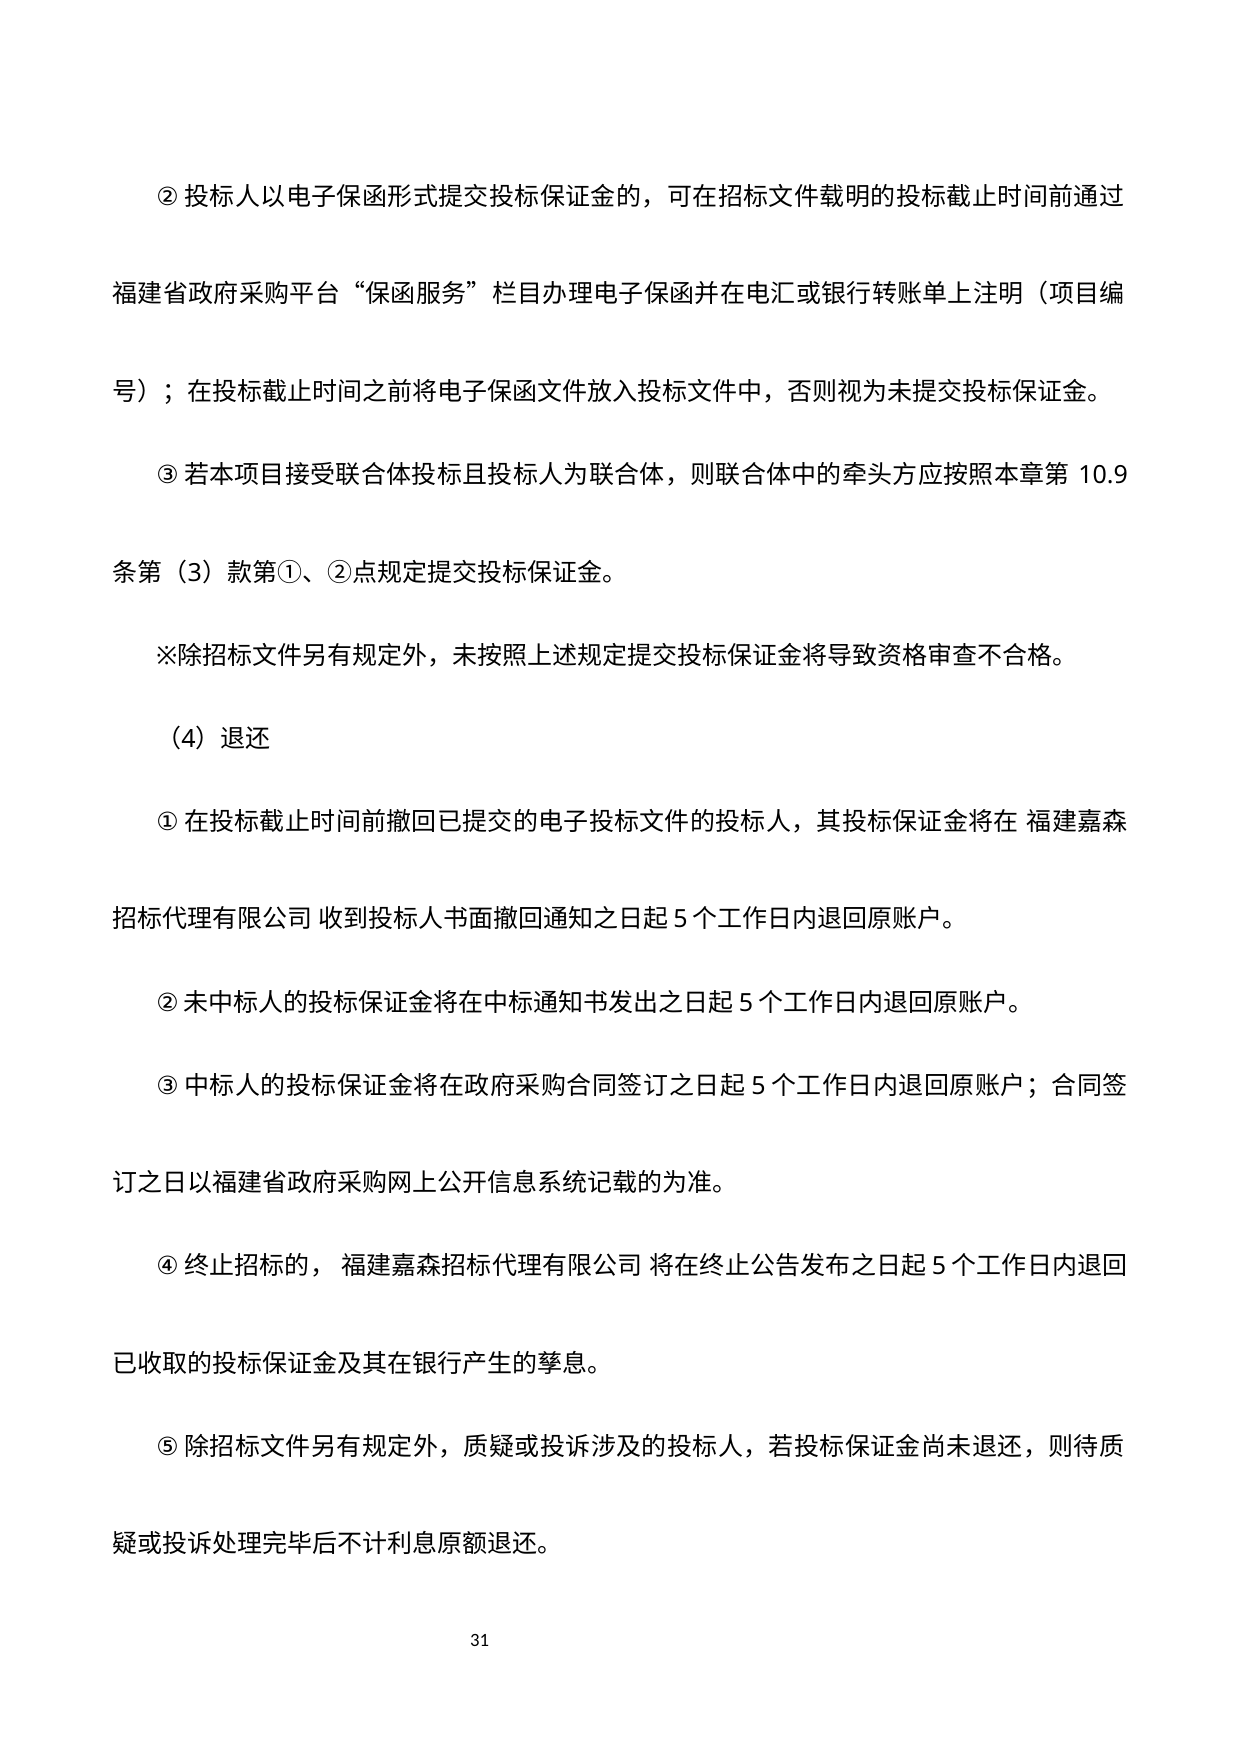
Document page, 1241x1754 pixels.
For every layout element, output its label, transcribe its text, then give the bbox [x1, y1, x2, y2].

text ②投标人以电子保函形式提交投标保证金的，可在招标文件载明的投标截止时间前通过福建省政府采购平台“保函服务”栏目办理电子保函并在电汇或银行转账单上注明（项目编号）；在投标截止时间之前将电子保函文件放入投标文件中，否则视为未提交投标保证金。 [112, 162, 1128, 422]
text ②未中标人的投标保证金将在中标通知书发出之日起5个工作日内退回原账户。 [112, 968, 1128, 1033]
text ④终止招标的， 福建嘉森招标代理有限公司 将在终止公告发布之日起5个工作日内退回已收取的投标保证金及其在银行产生的孳息。 [112, 1231, 1128, 1394]
text ⑤除招标文件另有规定外，质疑或投诉涉及的投标人，若投标保证金尚未退还，则待质疑或投诉处理完毕后不计利息原额退还。 [112, 1412, 1128, 1574]
text ※除招标文件另有规定外，未按照上述规定提交投标保证金将导致资格审查不合格。 [112, 621, 1128, 686]
text ①在投标截止时间前撤回已提交的电子投标文件的投标人，其投标保证金将在 福建嘉森招标代理有限公司 收到投标人书面撤回通知之日起5个工作日内退回原账户。 [112, 787, 1128, 949]
text ③中标人的投标保证金将在政府采购合同签订之日起5个工作日内退回原账户；合同签订之日以福建省政府采购网上公开信息系统记载的为准。 [112, 1051, 1128, 1213]
text （4）退还 [112, 704, 1128, 769]
text ③若本项目接受联合体投标且投标人为联合体，则联合体中的牵头方应按照本章第10.9条第（3）款第①、②点规定提交投标保证金。 [112, 440, 1128, 603]
